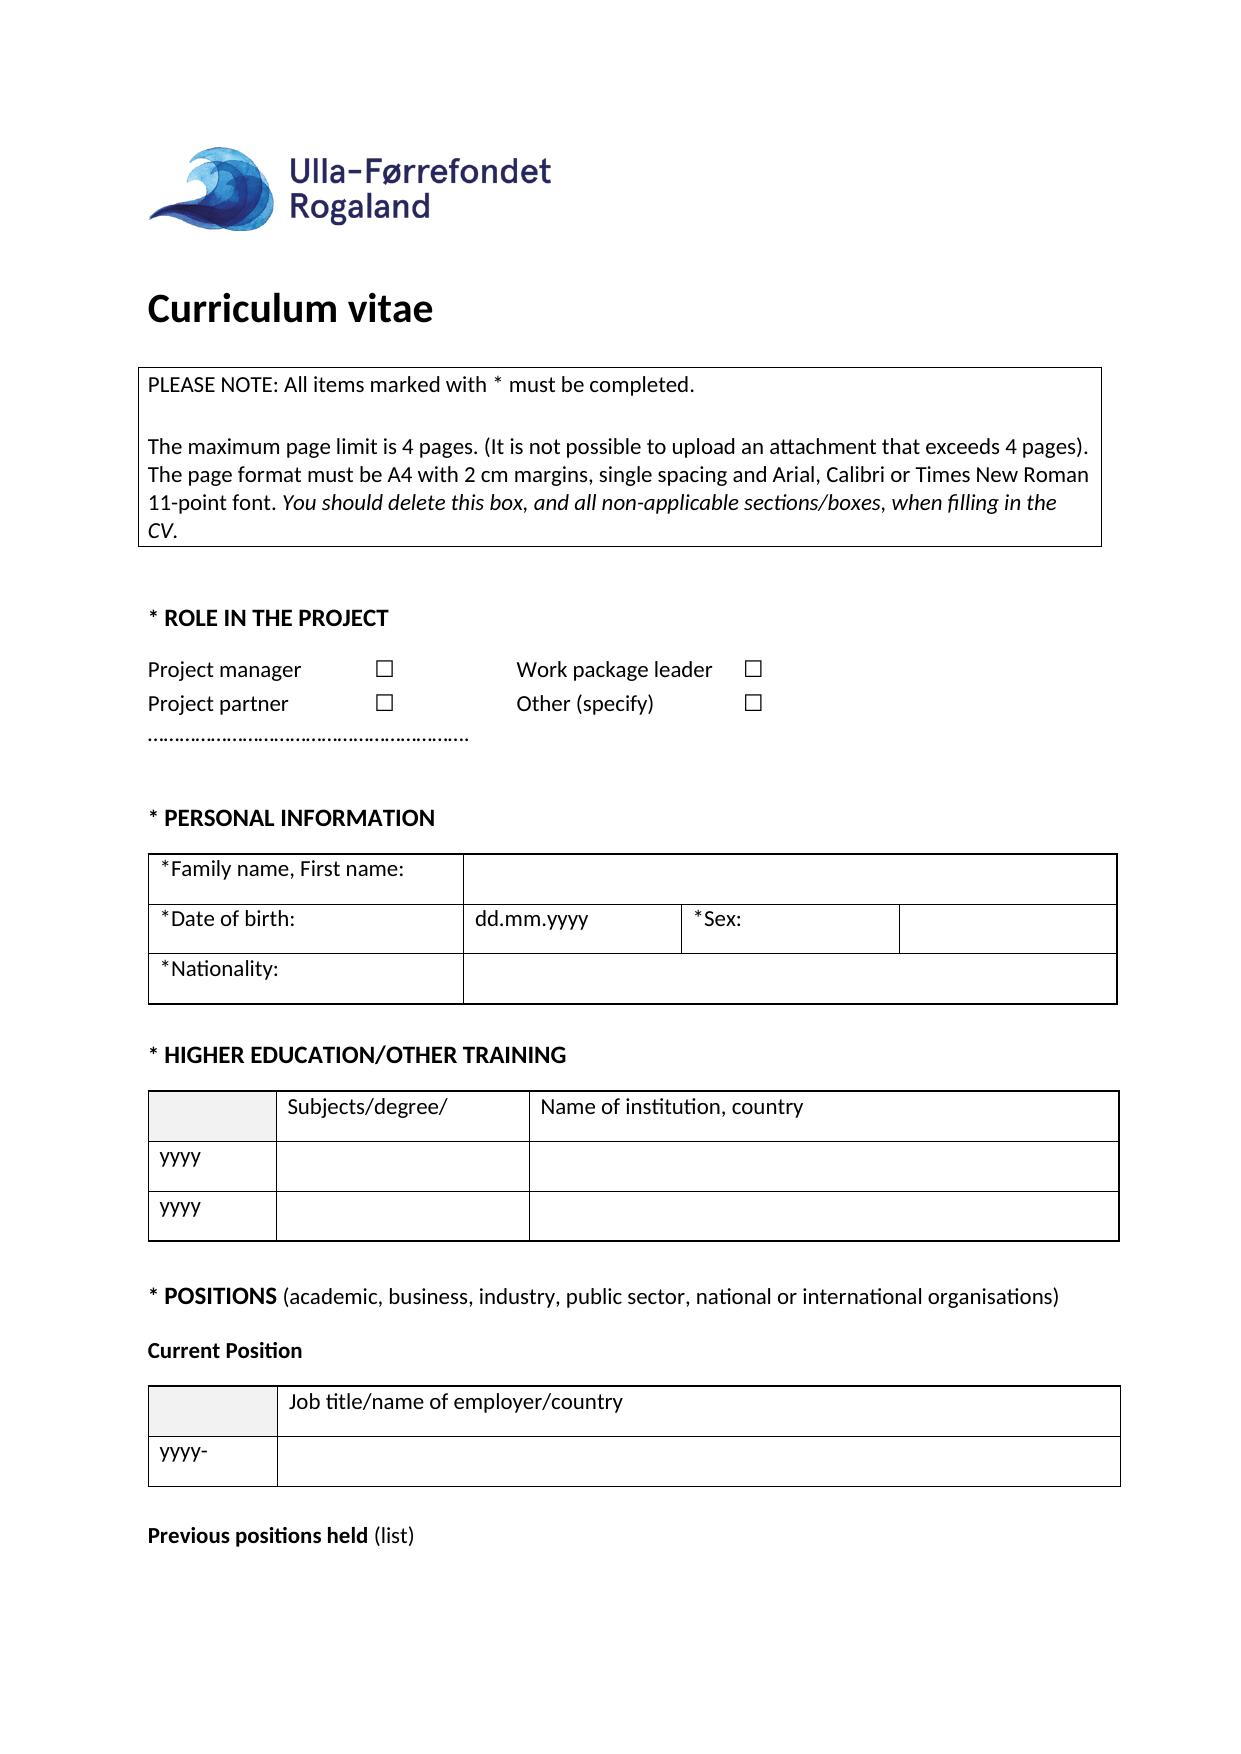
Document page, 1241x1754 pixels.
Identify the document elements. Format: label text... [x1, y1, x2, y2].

picture [147, 147, 556, 231]
table_cell [900, 905, 1116, 953]
text * HIGHER EDUCATION/OTHER TRAINING [148, 1005, 1093, 1069]
text Current Position [148, 1336, 1093, 1364]
table_header [464, 855, 1116, 903]
table_cell dd.mm.yyyy [464, 905, 681, 953]
table_cell [278, 1437, 1120, 1486]
table_cell [530, 1142, 1118, 1191]
table_header [149, 1092, 276, 1141]
text * ROLE IN THE PROJECT [148, 568, 1093, 633]
table_header *Family name, First name: [149, 855, 463, 903]
table_cell yyyy [149, 1192, 276, 1240]
text Previous positions held (list) [148, 1487, 1093, 1549]
table_cell [277, 1142, 529, 1191]
table_cell [277, 1192, 529, 1240]
text * POSITIONS (academic, business, industry, public sector, national or international organisations) [148, 1242, 1093, 1311]
table_cell yyyy [149, 1142, 276, 1191]
table_cell *Date of birth: [149, 905, 463, 953]
table_header [149, 1387, 277, 1436]
text Project manager ☐ Work package leader ☐ Project partner ☐ Other (specify) ☐ ……………………………………………………. [148, 653, 1093, 747]
text Curriculum vitae [148, 282, 1093, 367]
table_header Name of institution, country [530, 1092, 1118, 1141]
table_header Subjects/degree/ [277, 1092, 529, 1141]
table_cell [464, 954, 1116, 1003]
text * PERSONAL INFORMATION [148, 768, 1093, 832]
table_cell [530, 1192, 1118, 1240]
table_header Job title/name of employer/country [278, 1387, 1120, 1436]
table_cell *Sex: [682, 905, 899, 953]
table_cell yyyy- [149, 1437, 277, 1486]
text PLEASE NOTE: All items marked with * must be completed. The maximum page limit is 4 pages. (It is not possible to upload an attachment that exceeds 4 pages). The page format must be A4 with 2 cm margins, single spacing and Arial, Calibri or Times New Roman 11-point font. You should delete this box, and all non-applicable sections/boxes, when filling in the CV. [139, 368, 1101, 546]
table_cell *Nationality: [149, 954, 463, 1003]
